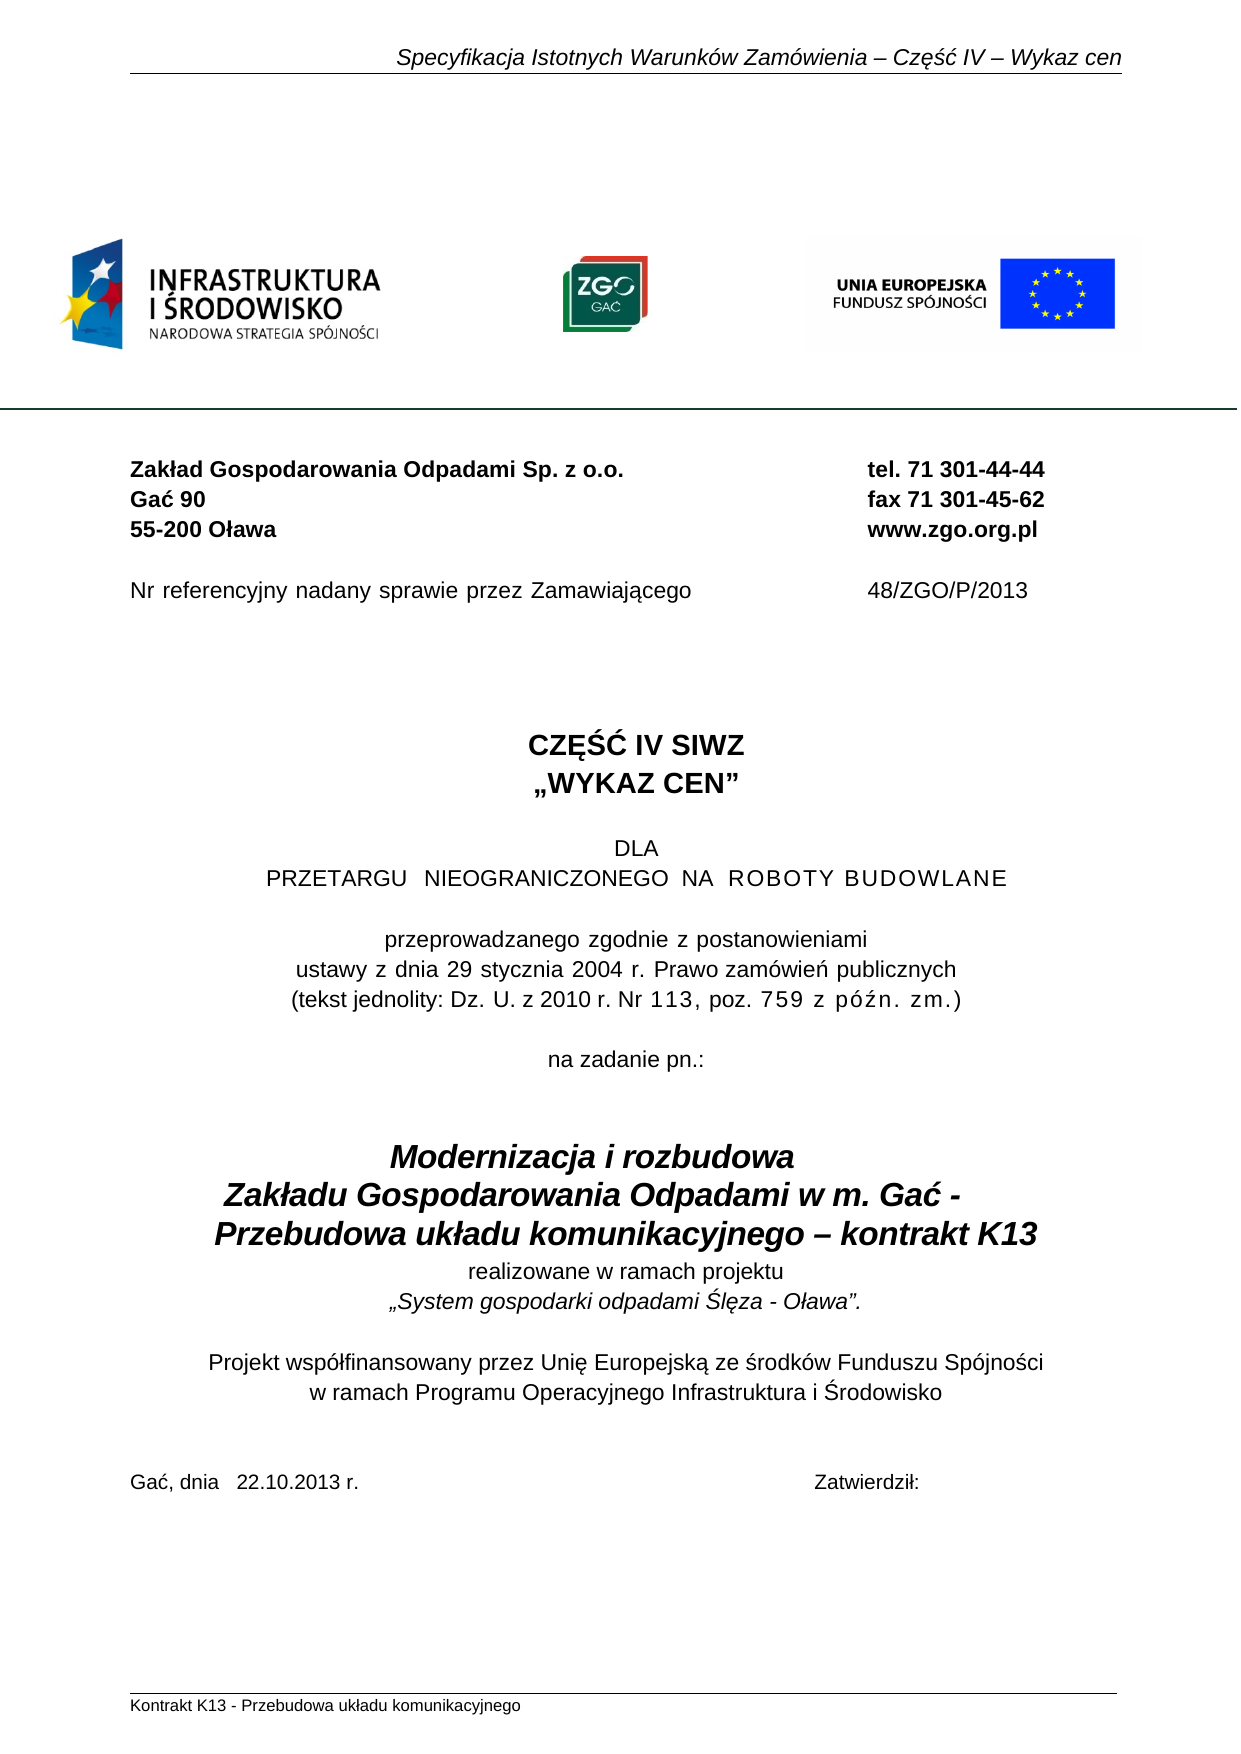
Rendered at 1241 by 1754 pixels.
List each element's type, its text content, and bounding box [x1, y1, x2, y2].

text Zakład Gospodarowania Odpadami Sp. z o.o. tel. 71 301-44-44 [130, 456, 1132, 482]
text Nr referencyjny nadany sprawie przez Zamawiającego 48/ZGO/P/2013 [130, 577, 1132, 603]
text na zadanie pn.: [130, 1046, 1122, 1073]
picture [8, 183, 381, 404]
text Gać, dnia 22.10.2013 r. Zatwierdził: [130, 1469, 1122, 1493]
text CZĘŚĆ IV SIWZ [145, 728, 1128, 761]
text Gać 90 fax 71 301-45-62 [130, 486, 1132, 512]
text DLA [145, 835, 1128, 861]
text Projekt współfinansowany przez Unię Europejską ze środków Funduszu Spójności [130, 1349, 1122, 1375]
text ustawy z dnia 29 stycznia 2004 r. Prawo zamówień publicznych [130, 956, 1122, 982]
picture [563, 256, 648, 332]
text realizowane w ramach projektu [130, 1258, 1122, 1284]
text w ramach Programu Operacyjnego Infrastruktura i Środowisko [130, 1379, 1122, 1405]
text przeprowadzanego zgodnie z postanowieniami [130, 926, 1122, 952]
text „WYKAZ CEN” [145, 766, 1128, 800]
table_header [0, 171, 381, 408]
text (tekst jednolity: Dz. U. z 2010 r. Nr 113, poz. 759 z późn. zm.) [130, 986, 1122, 1012]
picture [804, 236, 1143, 351]
table_header [780, 171, 1237, 408]
text 55-200 Oława www.zgo.org.pl [130, 516, 1132, 543]
text „System gospodarki odpadami Ślęza - Oława”. [130, 1288, 1122, 1315]
text Przebudowa układu komunikacyjnego – kontrakt K13 [130, 1214, 1122, 1252]
table_header [381, 171, 779, 408]
text PRZETARGU NIEOGRANICZONEGO NA ROBOTY BUDOWLANE [145, 865, 1128, 892]
text Zakładu Gospodarowania Odpadami w m. Gać - [130, 1176, 1055, 1214]
text Modernizacja i rozbudowa [130, 1137, 1055, 1176]
